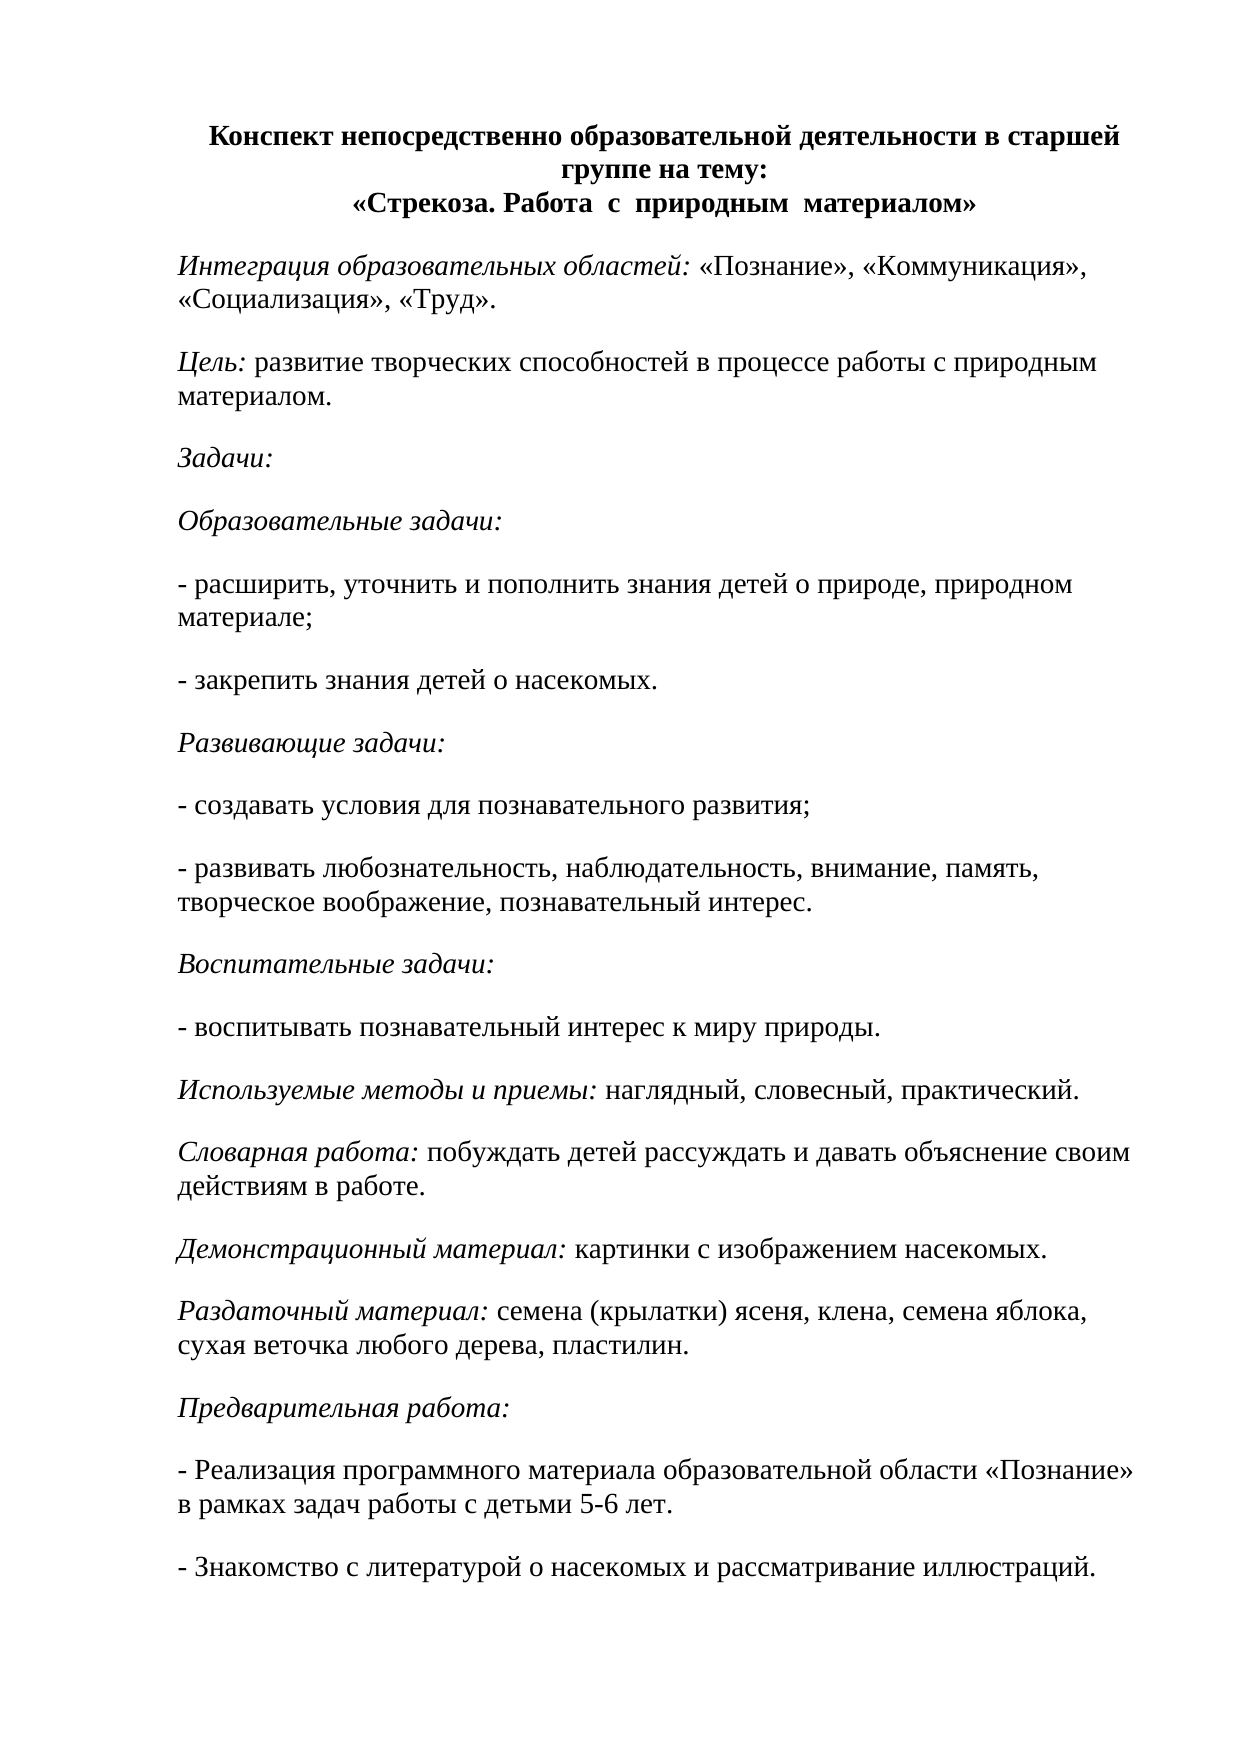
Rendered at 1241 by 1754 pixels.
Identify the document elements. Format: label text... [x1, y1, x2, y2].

text Воспитательные задачи: [177, 946, 1152, 980]
text - развивать любознательность, наблюдательность, внимание, память, творческое воображение, познавательный интерес. [177, 850, 1152, 917]
text Предварительная работа: [177, 1390, 1152, 1423]
text Образовательные задачи: [177, 503, 1152, 537]
text Используемые методы и приемы: наглядный, словесный, практический. [177, 1072, 1152, 1105]
text Раздаточный материал: семена (крылатки) ясеня, клена, семена яблока, сухая веточка любого дерева, пластилин. [177, 1293, 1152, 1361]
text - Реализация программного материала образовательной области «Познание» в рамках задач работы с детьми 5-6 лет. [177, 1452, 1152, 1519]
text Задачи: [177, 440, 1152, 474]
text Демонстрационный материал: картинки с изображением насекомых. [177, 1231, 1152, 1264]
text Цель: развитие творческих способностей в процессе работы с природным материалом. [177, 344, 1152, 411]
text - воспитывать познавательный интерес к миру природы. [177, 1009, 1152, 1043]
text Конспект непосредственно образовательной деятельности в старшей группе на тему: «Стрекоза. Работа с природным материалом» [177, 118, 1152, 219]
text - Знакомство с литературой о насекомых и рассматривание иллюстраций. [177, 1549, 1152, 1582]
text - создавать условия для познавательного развития; [177, 787, 1152, 821]
text - расширить, уточнить и пополнить знания детей о природе, природном материале; [177, 566, 1152, 633]
text Развивающие задачи: [177, 725, 1152, 758]
text Словарная работа: побуждать детей рассуждать и давать объяснение своим действиям в работе. [177, 1134, 1152, 1202]
text Интеграция образовательных областей: «Познание», «Коммуникация», «Социализация», «Труд». [177, 248, 1152, 315]
text - закрепить знания детей о насекомых. [177, 662, 1152, 696]
